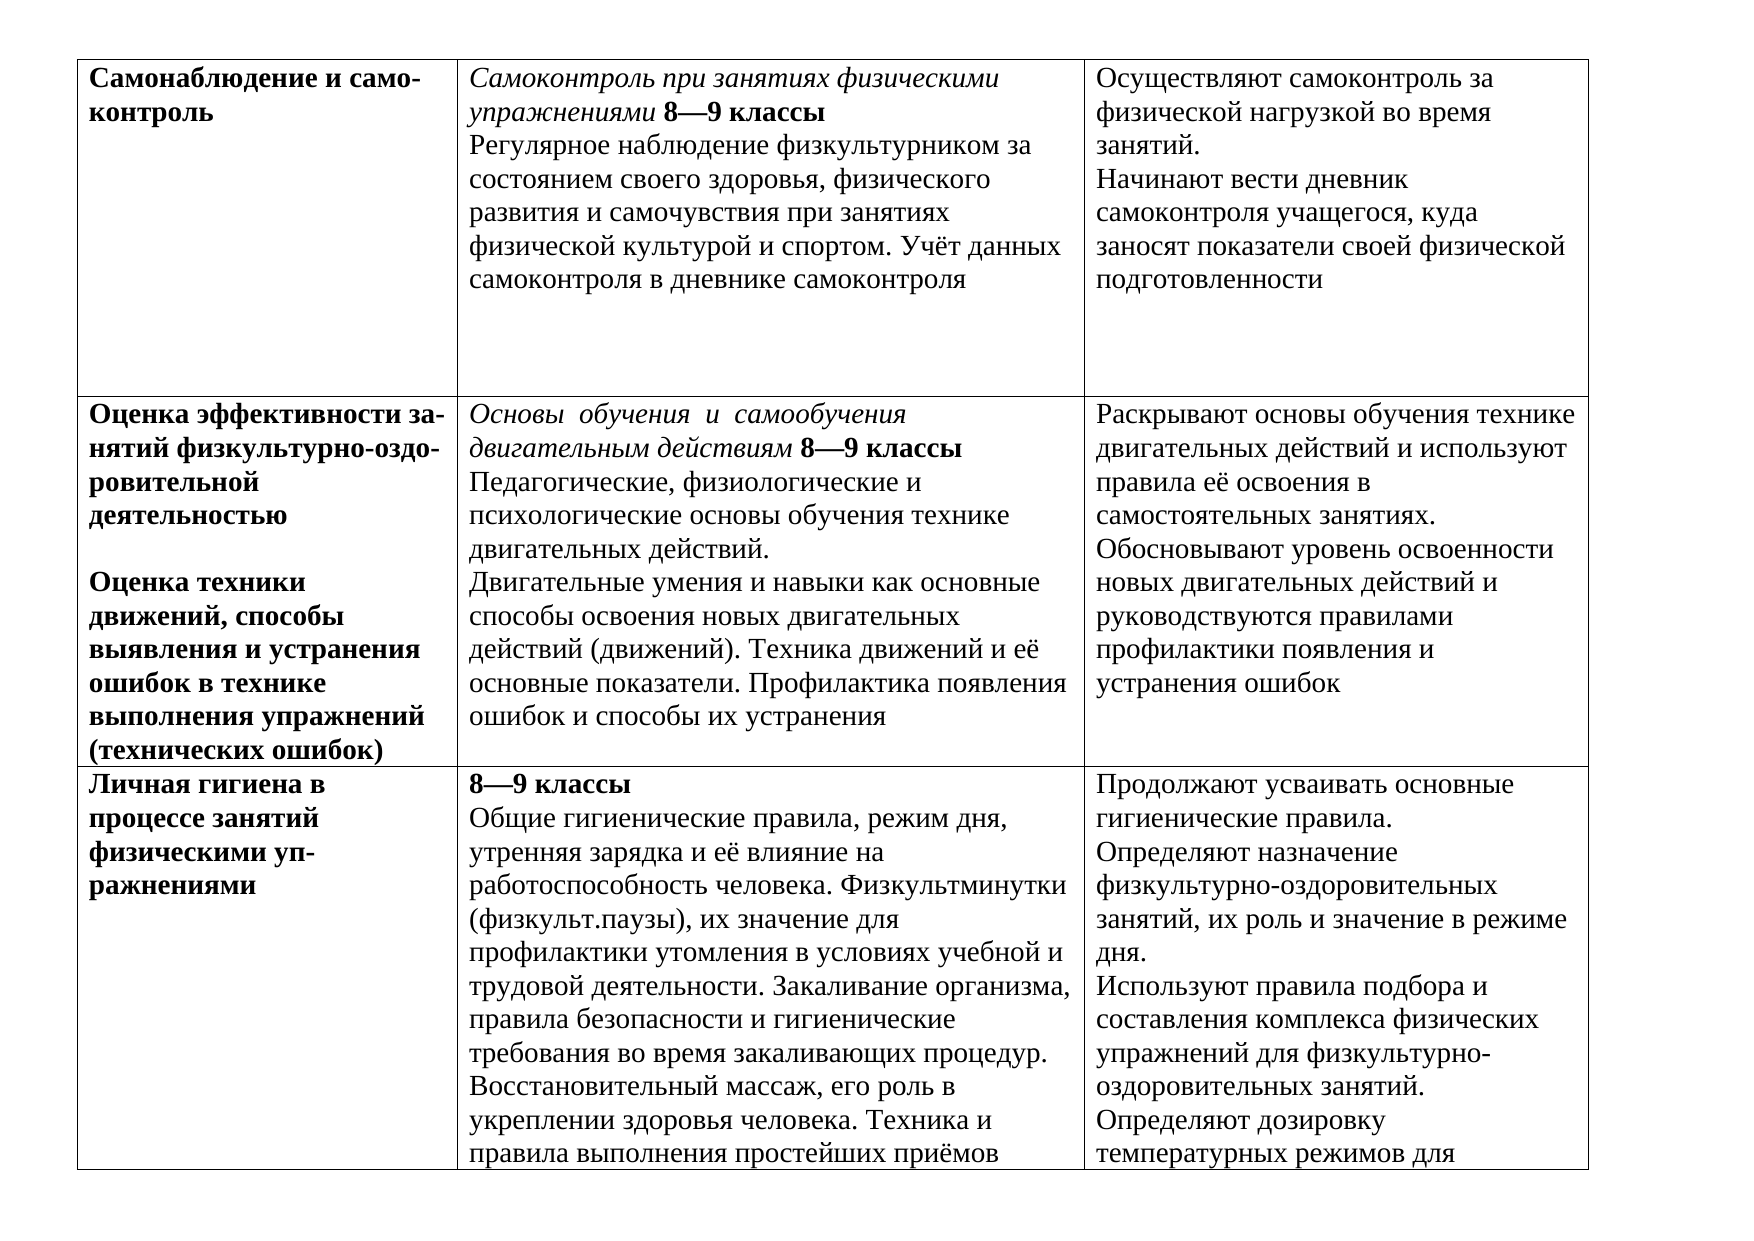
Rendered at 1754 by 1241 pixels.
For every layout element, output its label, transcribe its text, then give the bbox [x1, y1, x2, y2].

table_cell Раскрывают основы обучения технике двигательных действий и используют правила её освоения в самостоятельных занятиях. Обосновывают уровень освоенности новых двигательных действий и руководствуются правилами профилактики появления и устранения ошибок [1085, 397, 1588, 766]
table_cell Основы обучения и самообучения двигательным действиям 8—9 классы Педагогические, физиологические и психологические основы обучения технике двигательных действий. Двигательные умения и навыки как основные способы освоения новых двигательных действий (движений). Техника движений и её основные показатели. Профилактика появления ошибок и способы их устранения [458, 397, 1084, 766]
table_cell Самоконтроль при занятиях физическими упражнениями 8—9 классы Регулярное наблюдение физкультурником за состоянием своего здоровья, физического развития и самочувствия при занятиях физической культурой и спортом. Учёт данных самоконтроля в дневнике самоконтроля [458, 60, 1084, 396]
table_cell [1085, 767, 1588, 1169]
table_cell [78, 767, 457, 1169]
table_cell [458, 767, 1084, 1169]
table_cell Осуществляют самоконтроль за физической нагрузкой во время занятий. Начинают вести дневник самоконтроля учащегося, куда заносят показатели своей физической подготовленности [1085, 60, 1588, 396]
table_cell Самонаблюдение и самоконтроль [78, 60, 457, 396]
table_cell Оценка эффективности занятий физкультурно-оздоровительной деятельностью Оценка техники движений, способы выявления и устранения ошибок в технике выполнения упражнений (технических ошибок) [78, 397, 457, 766]
